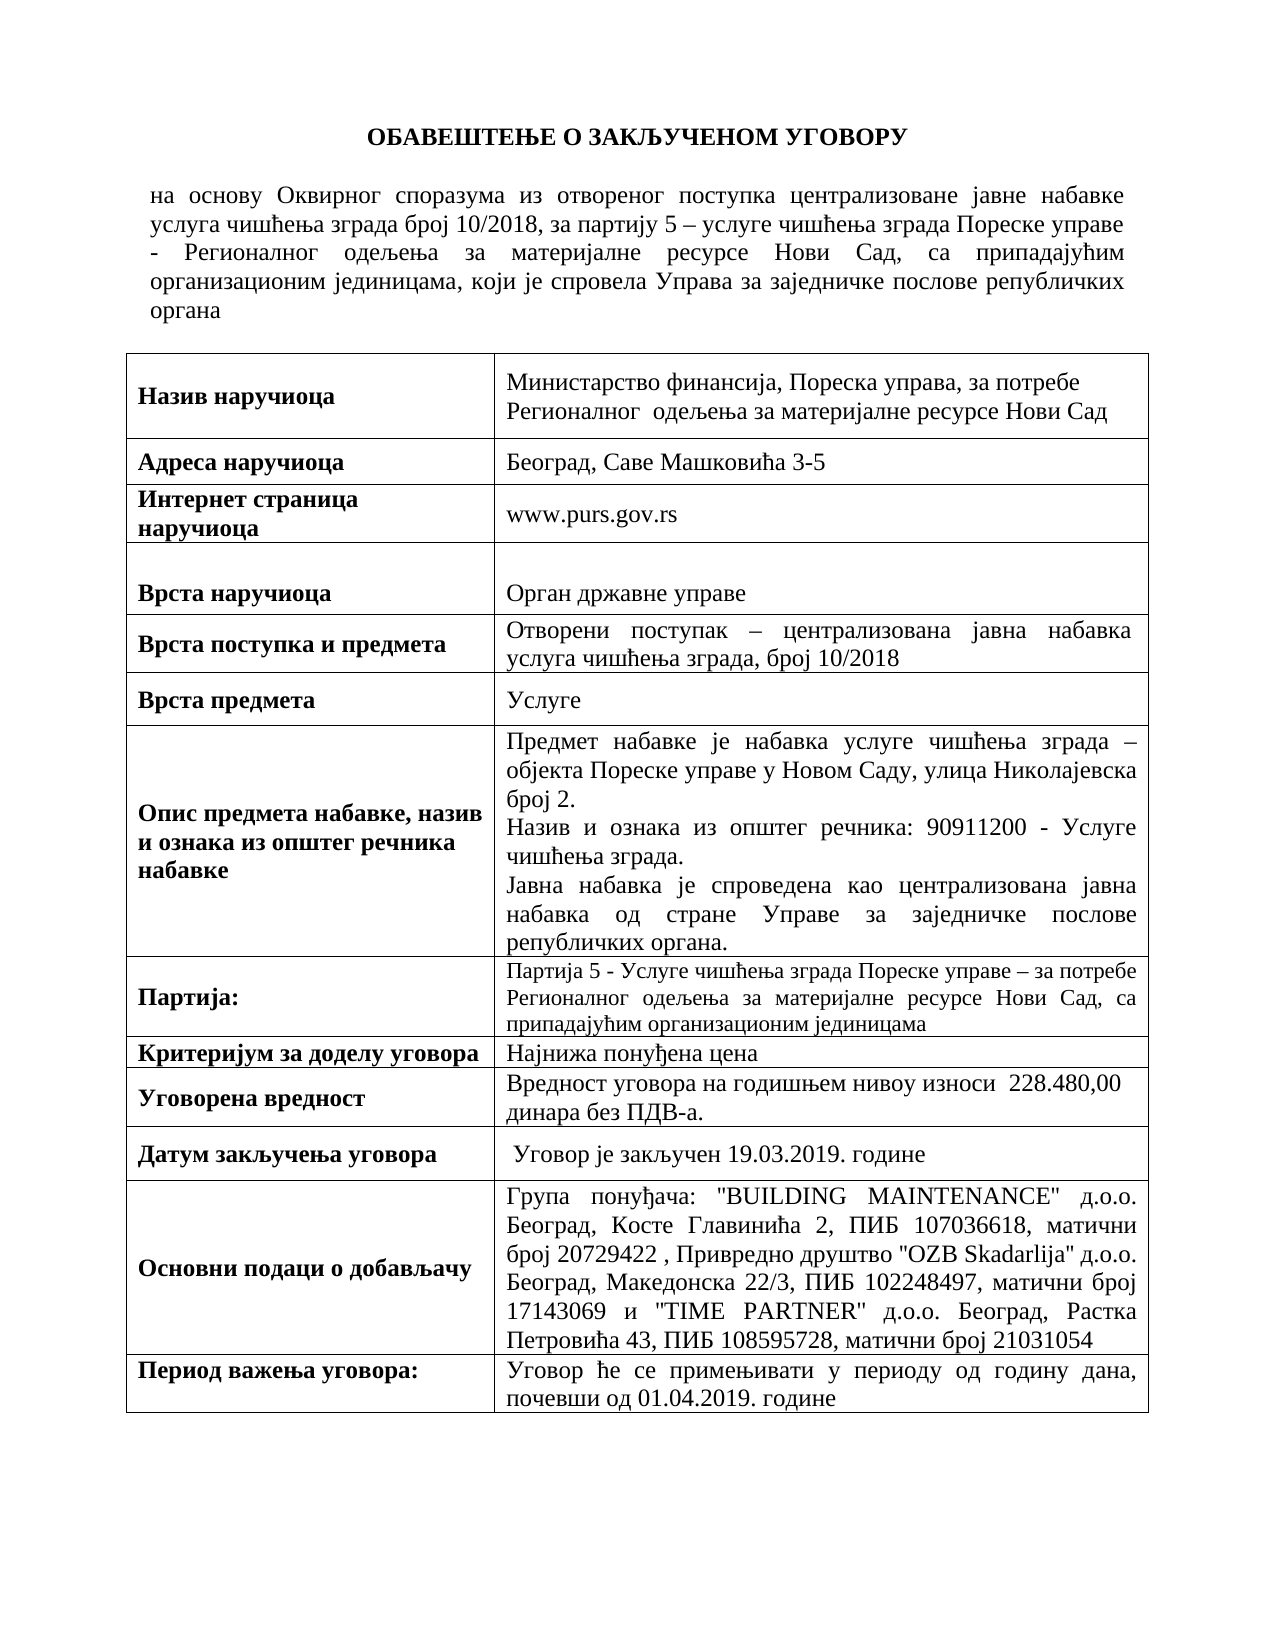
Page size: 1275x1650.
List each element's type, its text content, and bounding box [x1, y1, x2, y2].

text ОБАВЕШТЕЊЕ О ЗАКЉУЧЕНОМ УГОВОРУ [150, 122, 1125, 151]
table_cell Датум закључења уговора [127, 1127, 494, 1180]
table_cell Група понуђача: ''BUILDING MAINTENANCE'' д.о.о. Београд, Косте Главинића 2, ПИБ 107036618, матични број 20729422 , Привредно друштво ''OZB Skadarlija'' д.о.о. Београд, Македонска 22/3, ПИБ 102248497, матични број 17143069 и ''TIME PARTNER'' д.о.о. Београд, Растка Петровића 43, ПИБ 108595728, матични број 21031054 [495, 1181, 1148, 1354]
table_cell Уговор ће се примењивати у периоду од годину дана, почевши од 01.04.2019. године [495, 1355, 1148, 1412]
table_cell Уговор је закључен 19.03.2019. године [495, 1127, 1148, 1180]
table_cell Адреса наручиоца [127, 439, 494, 483]
table_cell Партија: [127, 957, 494, 1036]
table_cell Партија 5 - Услуге чишћења зграда Пореске управе – за потребе Регионалног одељења за материјалне ресурсе Нови Сад, са припадајућим организационим јединицама [495, 957, 1148, 1036]
table_cell www.purs.gov.rs [495, 485, 1148, 542]
table_header Назив наручиоца [127, 354, 494, 438]
text на основу Оквирног споразума из отвореног поступка централизоване јавне набавке услугa чишћења зграда број 10/2018, за партију 5 – услуге чишћења зграда Пореске управе - Регионалног одељења за материјалне ресурсе Нови Сад, са припадајућим организационим јединицама, који је спровела Управа за заједничке послове републичких органа [150, 180, 1125, 324]
table_cell Врста наручиоца [127, 543, 494, 614]
table_cell Период важења уговора: [127, 1355, 494, 1412]
table_cell Интернет страница наручиоца [127, 485, 494, 542]
table_cell Услуге [495, 673, 1148, 725]
table_cell Уговорена вредност [127, 1068, 494, 1126]
table_cell Предмет набавке је набавка услуге чишћења зграда – објекта Пореске управе у Новом Саду, улица Николајевска број 2. Назив и ознака из општег речника: 90911200 - Услуге чишћења зграда. Јавна набавка је спроведена као централизована јавна набавка од стране Управе за заједничке послове републичких органа. [495, 726, 1148, 956]
table_header Министарство финансија, Пореска управа, за потребе Регионалног одељења за материјалне ресурсе Нови Сад [495, 354, 1148, 438]
table_cell Отворени поступак – централизована јавна набавка услуга чишћења зграда, број 10/2018 [495, 615, 1148, 672]
table_cell Београд, Саве Машковића 3-5 [495, 439, 1148, 483]
table_cell Критеријум за доделу уговора [127, 1037, 494, 1067]
table_cell Орган државне управе [495, 543, 1148, 614]
table_cell Врста предмета [127, 673, 494, 725]
table_cell Основни подаци о добављачу [127, 1181, 494, 1354]
table_cell Опис предмета набавке, назив и ознака из општег речника набавке [127, 726, 494, 956]
table_cell Врста поступка и предмета [127, 615, 494, 672]
table_cell Вредност уговора на годишњем нивоу износи 228.480,00 динара без ПДВ-а. [495, 1068, 1148, 1126]
table_cell Најнижа понуђена цена [495, 1037, 1148, 1067]
